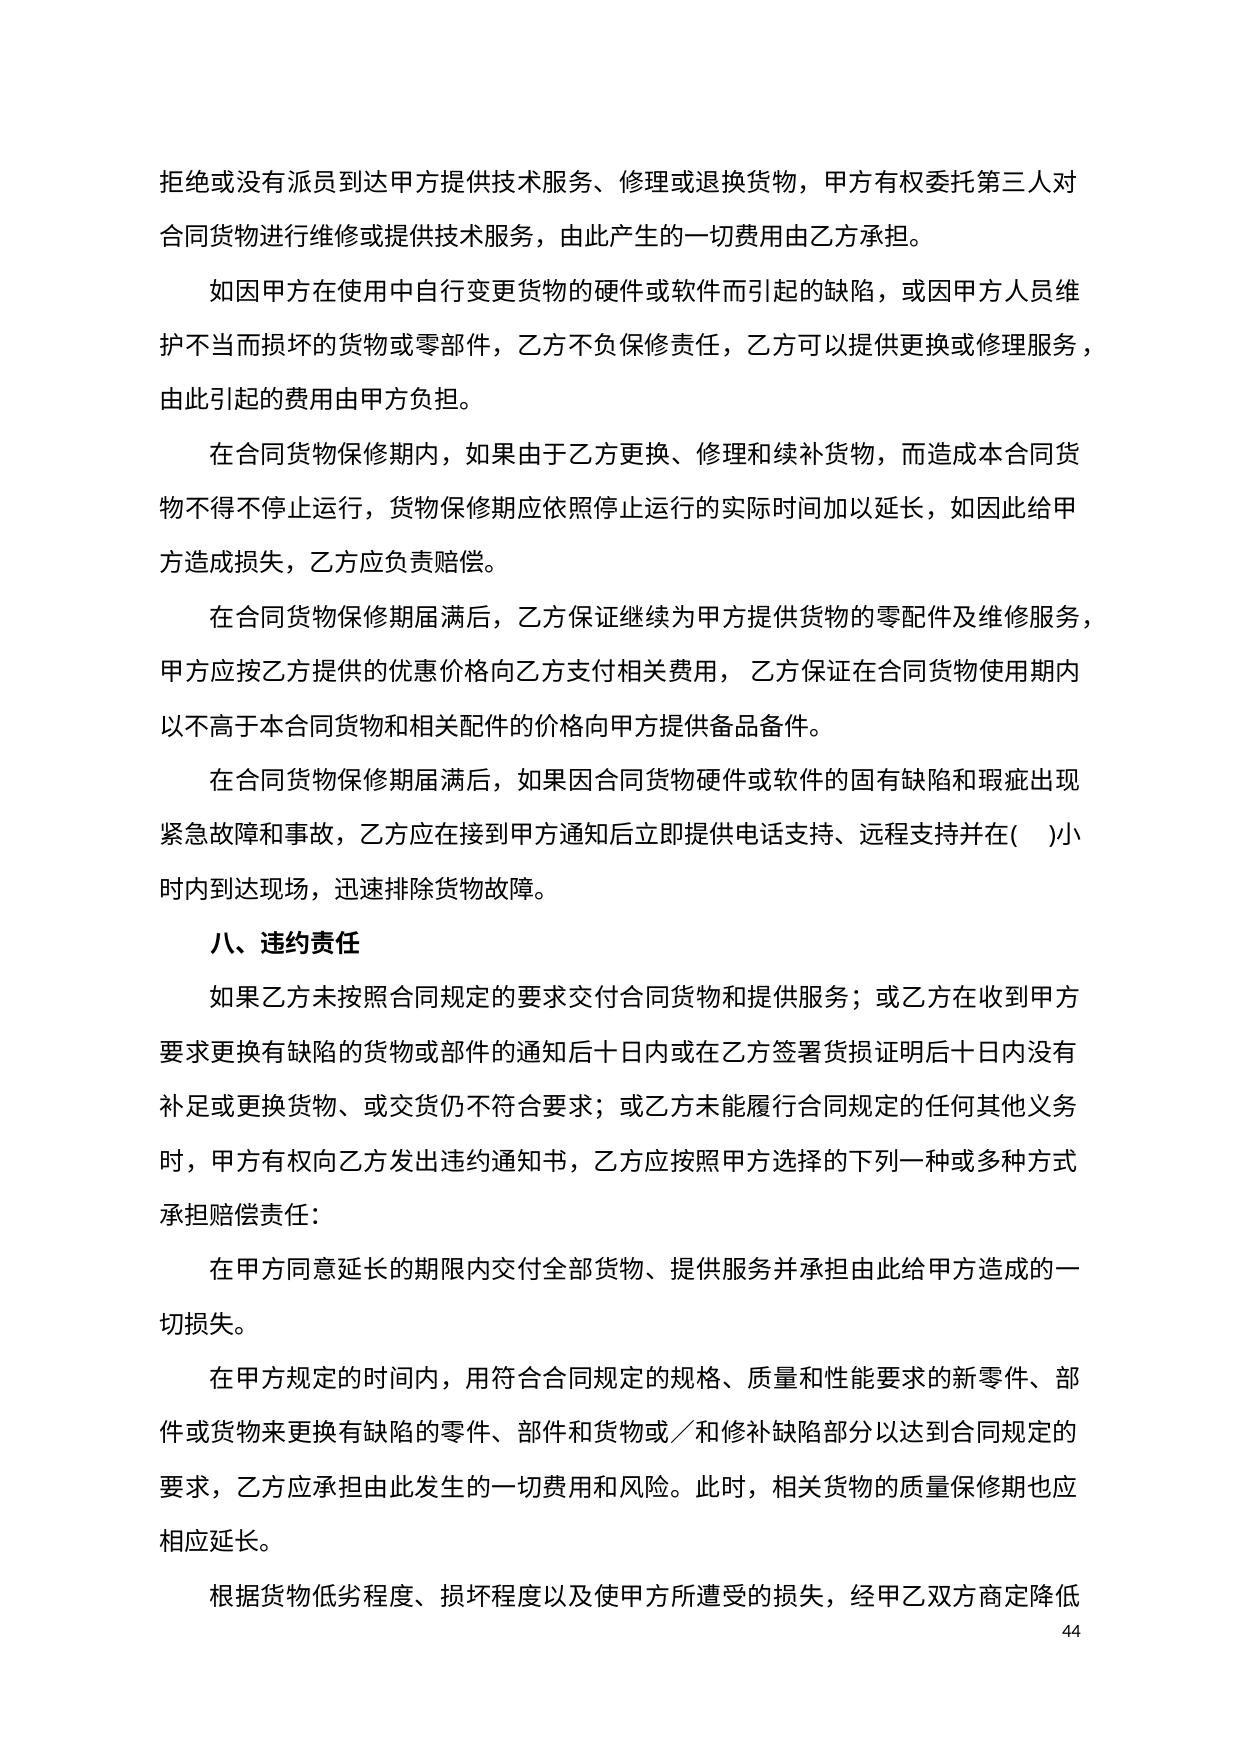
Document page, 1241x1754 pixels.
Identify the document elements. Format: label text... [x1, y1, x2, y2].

text 八、违约责任 [159, 923, 1081, 960]
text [159, 162, 1081, 253]
text 在甲方同意延长的期限内交付全部货物、提供服务并承担由此给甲方造成的一切损失。 [159, 1250, 1081, 1340]
text 在甲方规定的时间内，用符合合同规定的规格、质量和性能要求的新零件、部件或货物来更换有缺陷的零件、部件和货物或／和修补缺陷部分以达到合同规定的要求，乙方应承担由此发生的一切费用和风险。此时，相关货物的质量保修期也应相应延长。 [159, 1358, 1081, 1558]
text 在合同货物保修期内，如果由于乙方更换、修理和续补货物，而造成本合同货物不得不停止运行，货物保修期应依照停止运行的实际时间加以延长，如因此给甲方造成损失，乙方应负责赔偿。 [159, 434, 1081, 579]
text 在合同货物保修期届满后，乙方保证继续为甲方提供货物的零配件及维修服务，甲方应按乙方提供的优惠价格向乙方支付相关费用， 乙方保证在合同货物使用期内以不高于本合同货物和相关配件的价格向甲方提供备品备件。 [159, 597, 1081, 742]
text 在合同货物保修期届满后，如果因合同货物硬件或软件的固有缺陷和瑕疵出现紧急故障和事故，乙方应在接到甲方通知后立即提供电话支持、远程支持并在( )小时内到达现场，迅速排除货物故障。 [159, 760, 1081, 905]
text 如果乙方未按照合同规定的要求交付合同货物和提供服务；或乙方在收到甲方要求更换有缺陷的货物或部件的通知后十日内或在乙方签署货损证明后十日内没有补足或更换货物、或交货仍不符合要求；或乙方未能履行合同规定的任何其他义务时，甲方有权向乙方发出违约通知书，乙方应按照甲方选择的下列一种或多种方式承担赔偿责任： [159, 978, 1081, 1232]
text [159, 1576, 1081, 1612]
text 如因甲方在使用中自行变更货物的硬件或软件而引起的缺陷，或因甲方人员维护不当而损坏的货物或零部件，乙方不负保修责任，乙方可以提供更换或修理服务，由此引起的费用由甲方负担。 [159, 271, 1081, 416]
